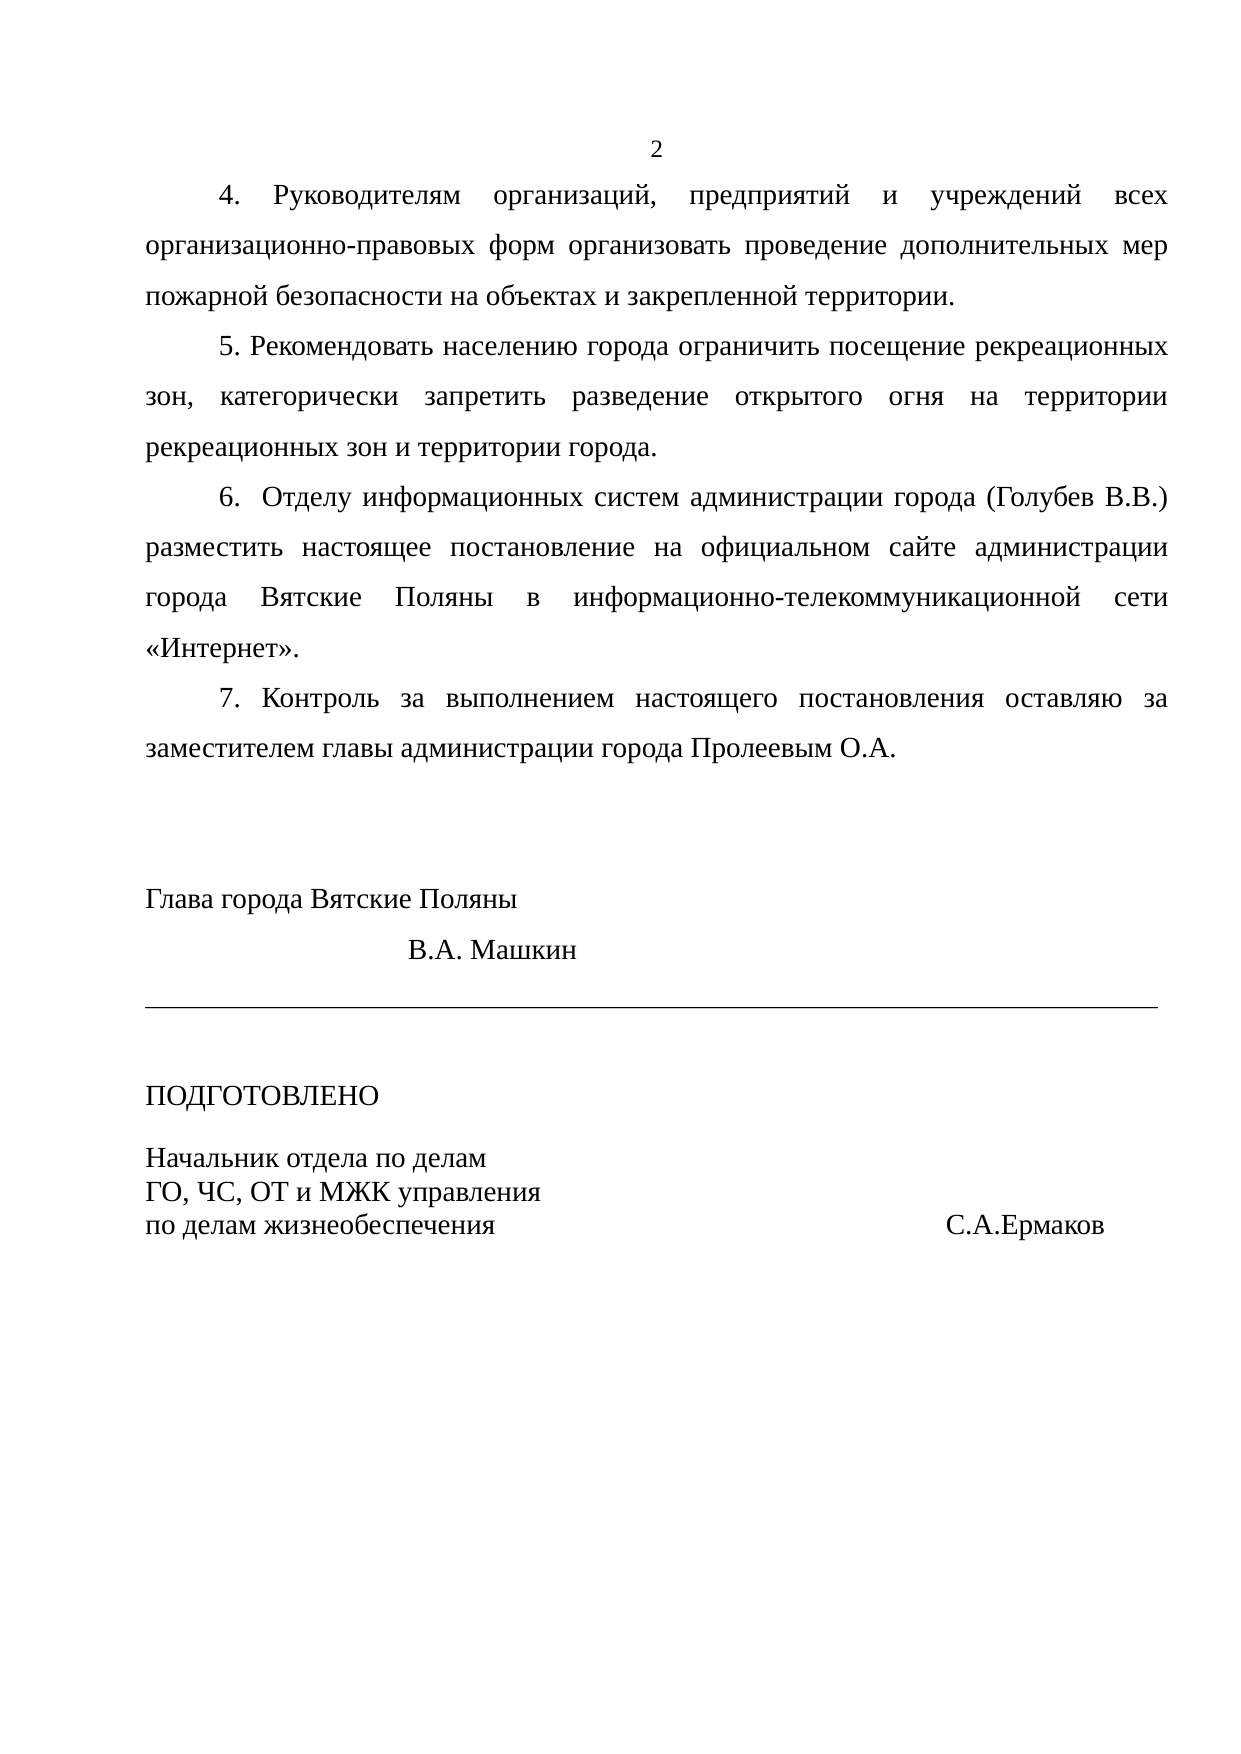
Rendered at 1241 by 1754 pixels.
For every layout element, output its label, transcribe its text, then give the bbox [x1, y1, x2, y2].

text ГО, ЧС, ОТ и МЖК управления [145, 1174, 1169, 1207]
text _________________________________________________________________________________ [145, 982, 1169, 1011]
text ПОДГОТОВЛЕНО [145, 1078, 1169, 1111]
list 6. Отделу информационных систем администрации города (Голубев В.В.) разместить настоящее постановление на официальном сайте администрации города Вятские Поляны в информационно-телекоммуникационной сети «Интернет». [145, 479, 1169, 663]
list 2 [144, 134, 1169, 163]
text Начальник отдела по делам [145, 1140, 1169, 1174]
list 5. Рекомендовать населению города ограничить посещение рекреационных зон, категорически запретить разведение открытого огня на территории рекреационных зон и территории города. [145, 328, 1169, 462]
text В.А. Машкин [145, 932, 1169, 965]
list 4. Руководителям организаций, предприятий и учреждений всех организационно-правовых форм организовать проведение дополнительных мер пожарной безопасности на объектах и закрепленной территории. [145, 177, 1169, 311]
list 7. Контроль за выполнением настоящего постановления оставляю за заместителем главы администрации города Пролеевым О.А. [145, 680, 1169, 764]
text Глава города Вятские Поляны [145, 881, 1169, 915]
text по делам жизнеобеспечения С.А.Ермаков [145, 1207, 1169, 1241]
